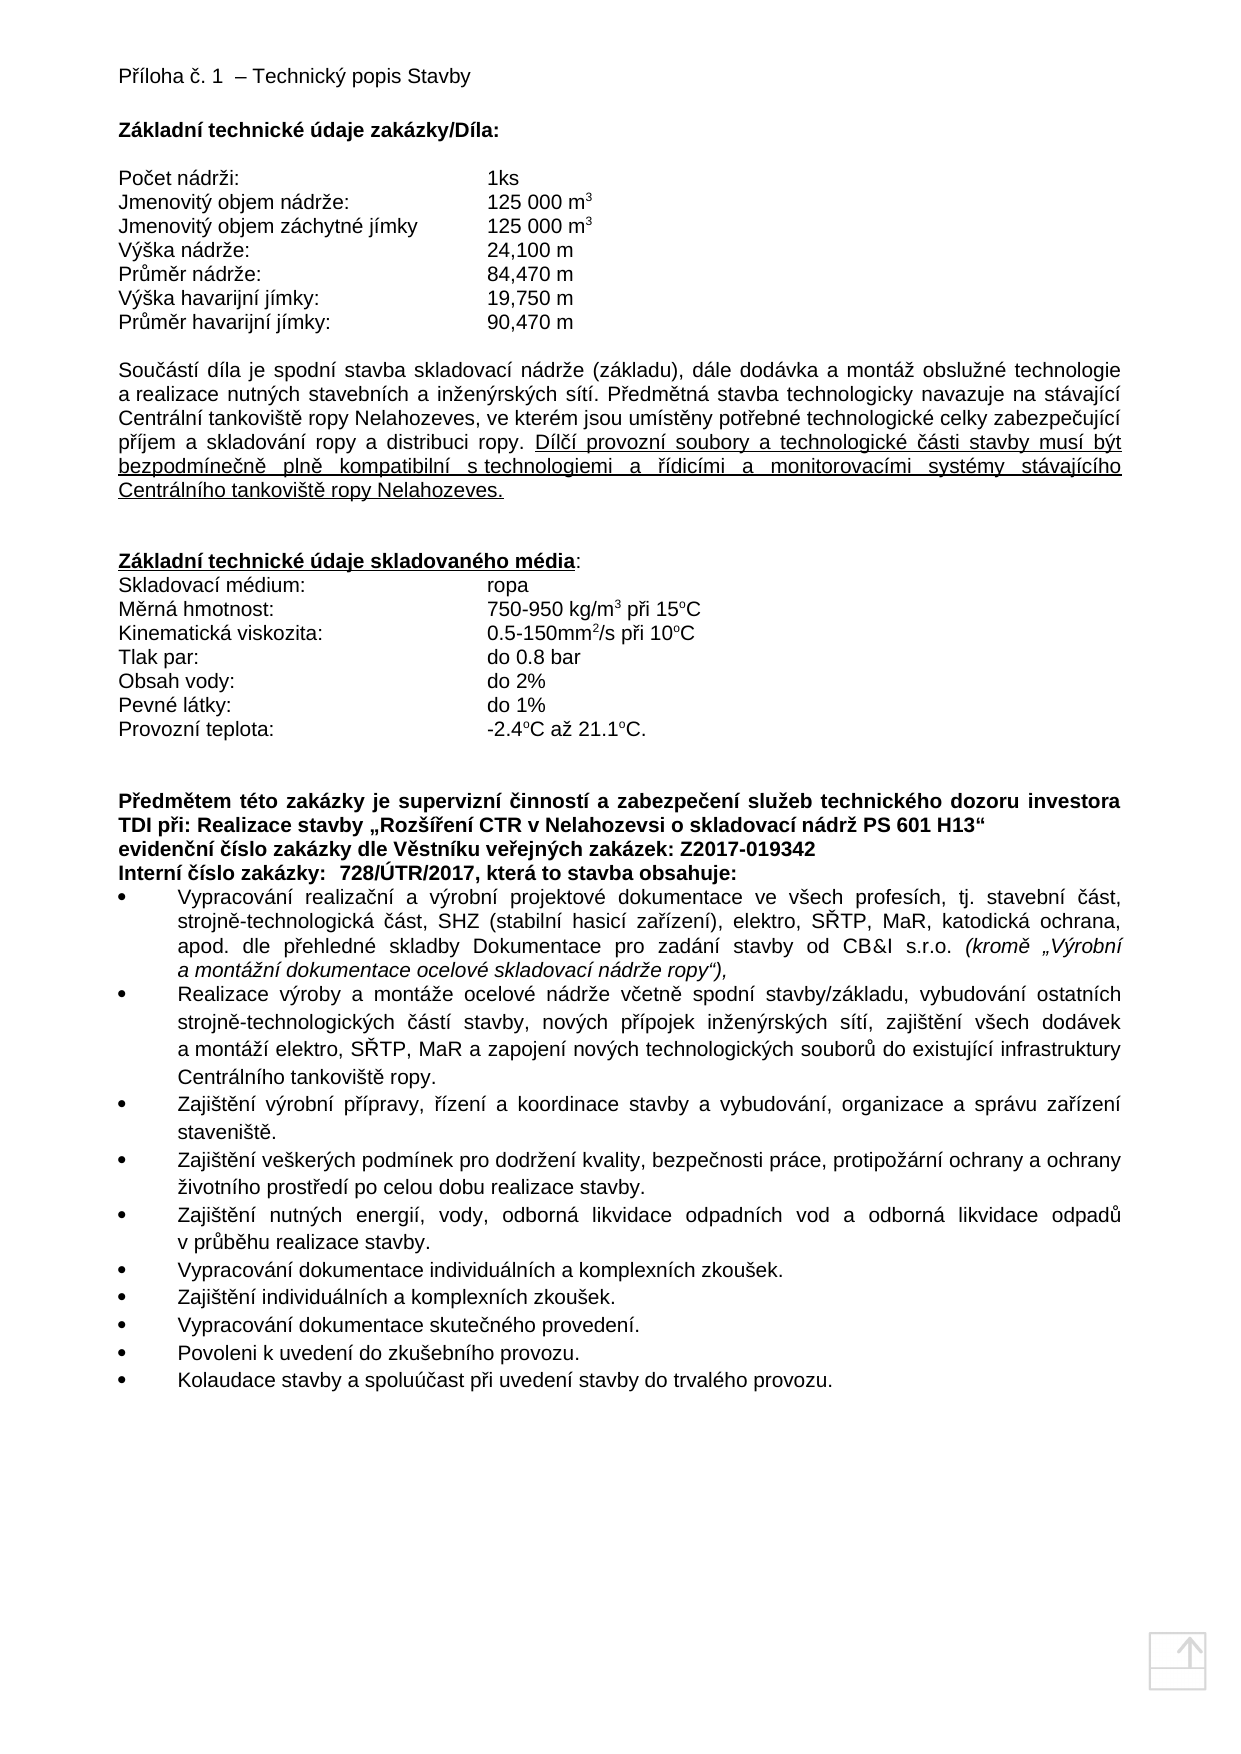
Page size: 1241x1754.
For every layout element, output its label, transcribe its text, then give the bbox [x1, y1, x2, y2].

text Součástí díla je spodní stavba skladovací nádrže (základu), dále dodávka a montáž obslužné technologie a realizace nutných stavebních a inženýrských sítí. Předmětná stavba technologicky navazuje na stávající Centrální tankoviště ropy Nelahozeves, ve kterém jsou umístěny potřebné technologické celky zabezpečující příjem a skladování ropy a distribuci ropy. Dílčí provozní soubory a technologické části stavby musí být bezpodmínečně plně kompatibilní s technologiemi a řídicími a monitorovacími systémy stávajícího Centrálního tankoviště ropy Nelahozeves. [118, 358, 1122, 474]
text Průměr havarijní jímky: 90,470 m [118, 310, 1122, 334]
text Výška nádrže: 24,100 m [118, 238, 1122, 262]
text Interní číslo zakázky: 728/ÚTR/2017, která to stavba obsahuje: [118, 861, 1122, 885]
list Vypracování dokumentace individuálních a komplexních zkoušek. [118, 1258, 1122, 1282]
text Pevné látky: do 1% [118, 693, 1122, 717]
text Předmětem této zakázky je supervizní činností a zabezpečení služeb technického dozoru investora TDI při: Realizace stavby „Rozšíření CTR v Nelahozevsi o skladovací nádrž PS 601 H13“ [118, 789, 1122, 837]
list Zajištění výrobní přípravy, řízení a koordinace stavby a vybudování, organizace a správu zařízení staveniště. [118, 1092, 1122, 1144]
text Skladovací médium: ropa [118, 573, 1122, 597]
text Průměr nádrže: 84,470 m [118, 262, 1122, 286]
text Obsah vody: do 2% [118, 669, 1122, 693]
list Kolaudace stavby a spoluúčast při uvedení stavby do trvalého provozu. [118, 1368, 1122, 1392]
text Jmenovitý objem záchytné jímky 125 000 m3 [118, 214, 1122, 238]
list Zajištění veškerých podmínek pro dodržení kvality, bezpečnosti práce, protipožární ochrany a ochrany životního prostředí po celou dobu realizace stavby. [118, 1147, 1122, 1199]
list Realizace výroby a montáže ocelové nádrže včetně spodní stavby/základu, vybudování ostatních strojně-technologických částí stavby, nových přípojek inženýrských sítí, zajištění všech dodávek a montáží elektro, SŘTP, MaR a zapojení nových technologických souborů do existující infrastruktury Centrálního tankoviště ropy. [118, 982, 1122, 1089]
text Počet nádrži: 1ks [118, 166, 1122, 190]
list Povoleni k uvedení do zkušebního provozu. [118, 1340, 1122, 1364]
text evidenční číslo zakázky dle Věstníku veřejných zakázek: Z2017-019342 [118, 837, 1122, 861]
text Měrná hmotnost: 750-950 kg/m3 při 15oC [118, 597, 1122, 621]
text Jmenovitý objem nádrže: 125 000 m3 [118, 190, 1122, 214]
text Základní technické údaje zakázky/Díla: [118, 118, 1122, 142]
text Základní technické údaje skladovaného média: [118, 549, 1122, 573]
text Výška havarijní jímky: 19,750 m [118, 286, 1122, 310]
list Vypracování dokumentace skutečného provedení. [118, 1313, 1122, 1337]
list Zajištění individuálních a komplexních zkoušek. [118, 1285, 1122, 1309]
list Zajištění nutných energií, vody, odborná likvidace odpadních vod a odborná likvidace odpadů v průběhu realizace stavby. [118, 1202, 1122, 1254]
text Tlak par: do 0.8 bar [118, 645, 1122, 669]
text Provozní teplota: -2.4oC až 21.1oC. [118, 717, 1122, 741]
list Vypracování realizační a výrobní projektové dokumentace ve všech profesích, tj. stavební část, strojně-technologická část, SHZ (stabilní hasicí zařízení), elektro, SŘTP, MaR, katodická ochrana, apod. dle přehledné skladby Dokumentace pro zadání stavby od CB&I s.r.o. (kromě „Výrobní a montážní dokumentace ocelové skladovací nádrže ropy“), [118, 885, 1122, 982]
text Kinematická viskozita: 0.5-150mm2/s při 10oC [118, 621, 1122, 645]
